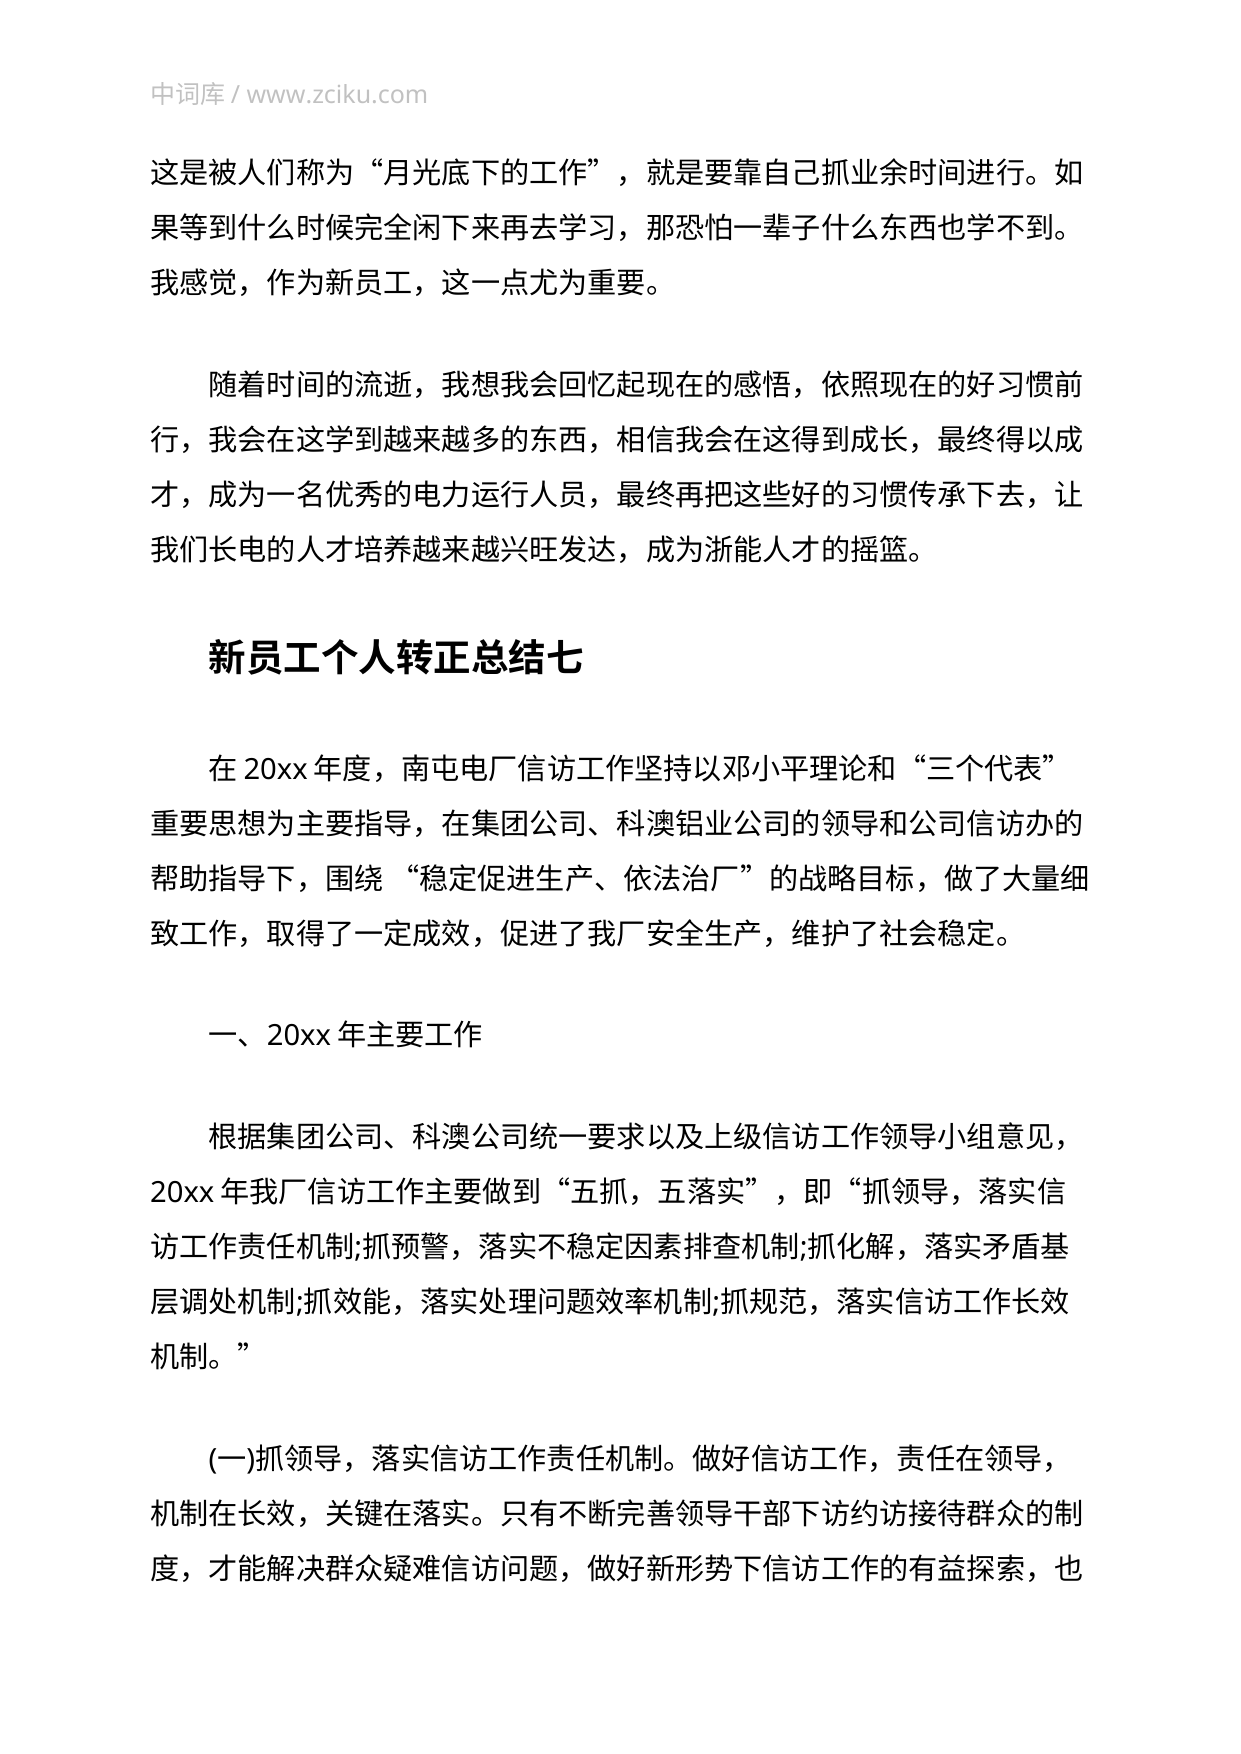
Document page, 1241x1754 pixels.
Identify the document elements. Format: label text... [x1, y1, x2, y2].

text 新员工个人转正总结七 [150, 628, 1090, 682]
text 一、20xx年主要工作 [150, 1012, 1090, 1054]
text 随着时间的流逝，我想我会回忆起现在的感悟，依照现在的好习惯前行，我会在这学到越来越多的东西，相信我会在这得到成长，最终得以成才，成为一名优秀的电力运行人员，最终再把这些好的习惯传承下去，让我们长电的人才培养越来越兴旺发达，成为浙能人才的摇篮。 [150, 362, 1090, 568]
text 根据集团公司、科澳公司统一要求以及上级信访工作领导小组意见，20xx年我厂信访工作主要做到“五抓，五落实”，即“抓领导，落实信访工作责任机制;抓预警，落实不稳定因素排查机制;抓化解，落实矛盾基层调处机制;抓效能，落实处理问题效率机制;抓规范，落实信访工作长效机制。” [150, 1114, 1090, 1376]
text 在20xx年度，南屯电厂信访工作坚持以邓小平理论和“三个代表”重要思想为主要指导，在集团公司、科澳铝业公司的领导和公司信访办的帮助指导下，围绕 “稳定促进生产、依法治厂”的战略目标，做了大量细致工作，取得了一定成效，促进了我厂安全生产，维护了社会稳定。 [150, 745, 1090, 952]
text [150, 1436, 1090, 1588]
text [150, 150, 1090, 302]
